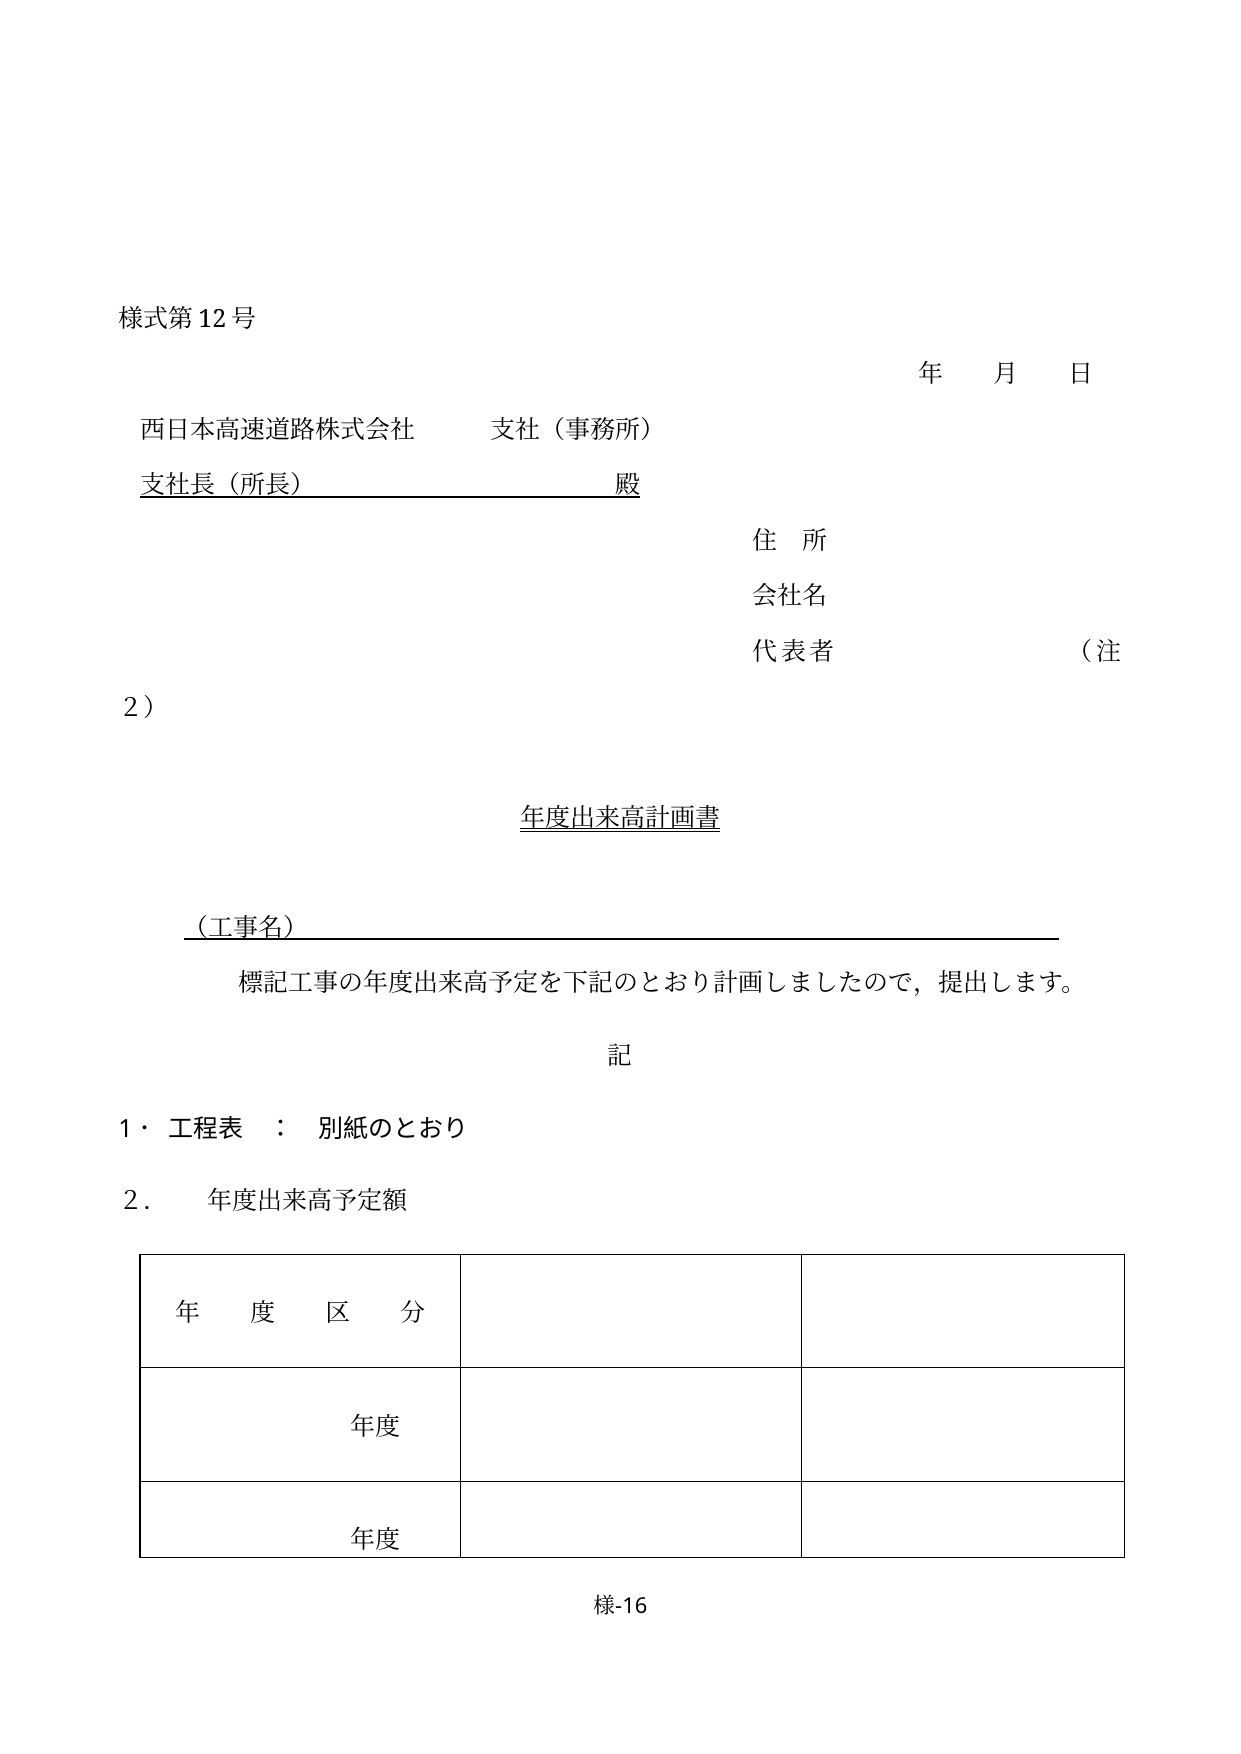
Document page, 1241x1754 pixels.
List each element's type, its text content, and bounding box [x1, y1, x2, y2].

text 住 所 [118, 519, 1122, 557]
table_cell [461, 1368, 801, 1481]
table_header [461, 1255, 801, 1367]
table_cell [461, 1482, 801, 1557]
text 標記工事の年度出来高予定を下記のとおり計画しましたので，提出します。 [206, 962, 1122, 999]
table_cell 年度 [141, 1368, 460, 1481]
text 代表者 （注２） [118, 630, 1122, 724]
text 会社名 [118, 575, 1122, 612]
subtitle 工程表 ： 別紙のとおり [118, 1109, 1122, 1146]
text 支社長（所長） 殿 [118, 464, 1122, 502]
text 様式第12号 [118, 298, 1122, 335]
table_header 年 度 区 分 [141, 1255, 460, 1367]
text 年 月 日 [118, 353, 1122, 391]
list 年度出来高予定額 [118, 1180, 1122, 1218]
table_cell [802, 1482, 1124, 1557]
table_cell [802, 1368, 1124, 1481]
text 年度出来高計画書 [118, 797, 1122, 834]
table_cell 年度 [141, 1482, 460, 1557]
text 西日本高速道路株式会社 支社（事務所） [118, 409, 1122, 446]
text （工事名） [118, 906, 1122, 944]
table_header [802, 1255, 1124, 1367]
text 記 [118, 1035, 1122, 1073]
